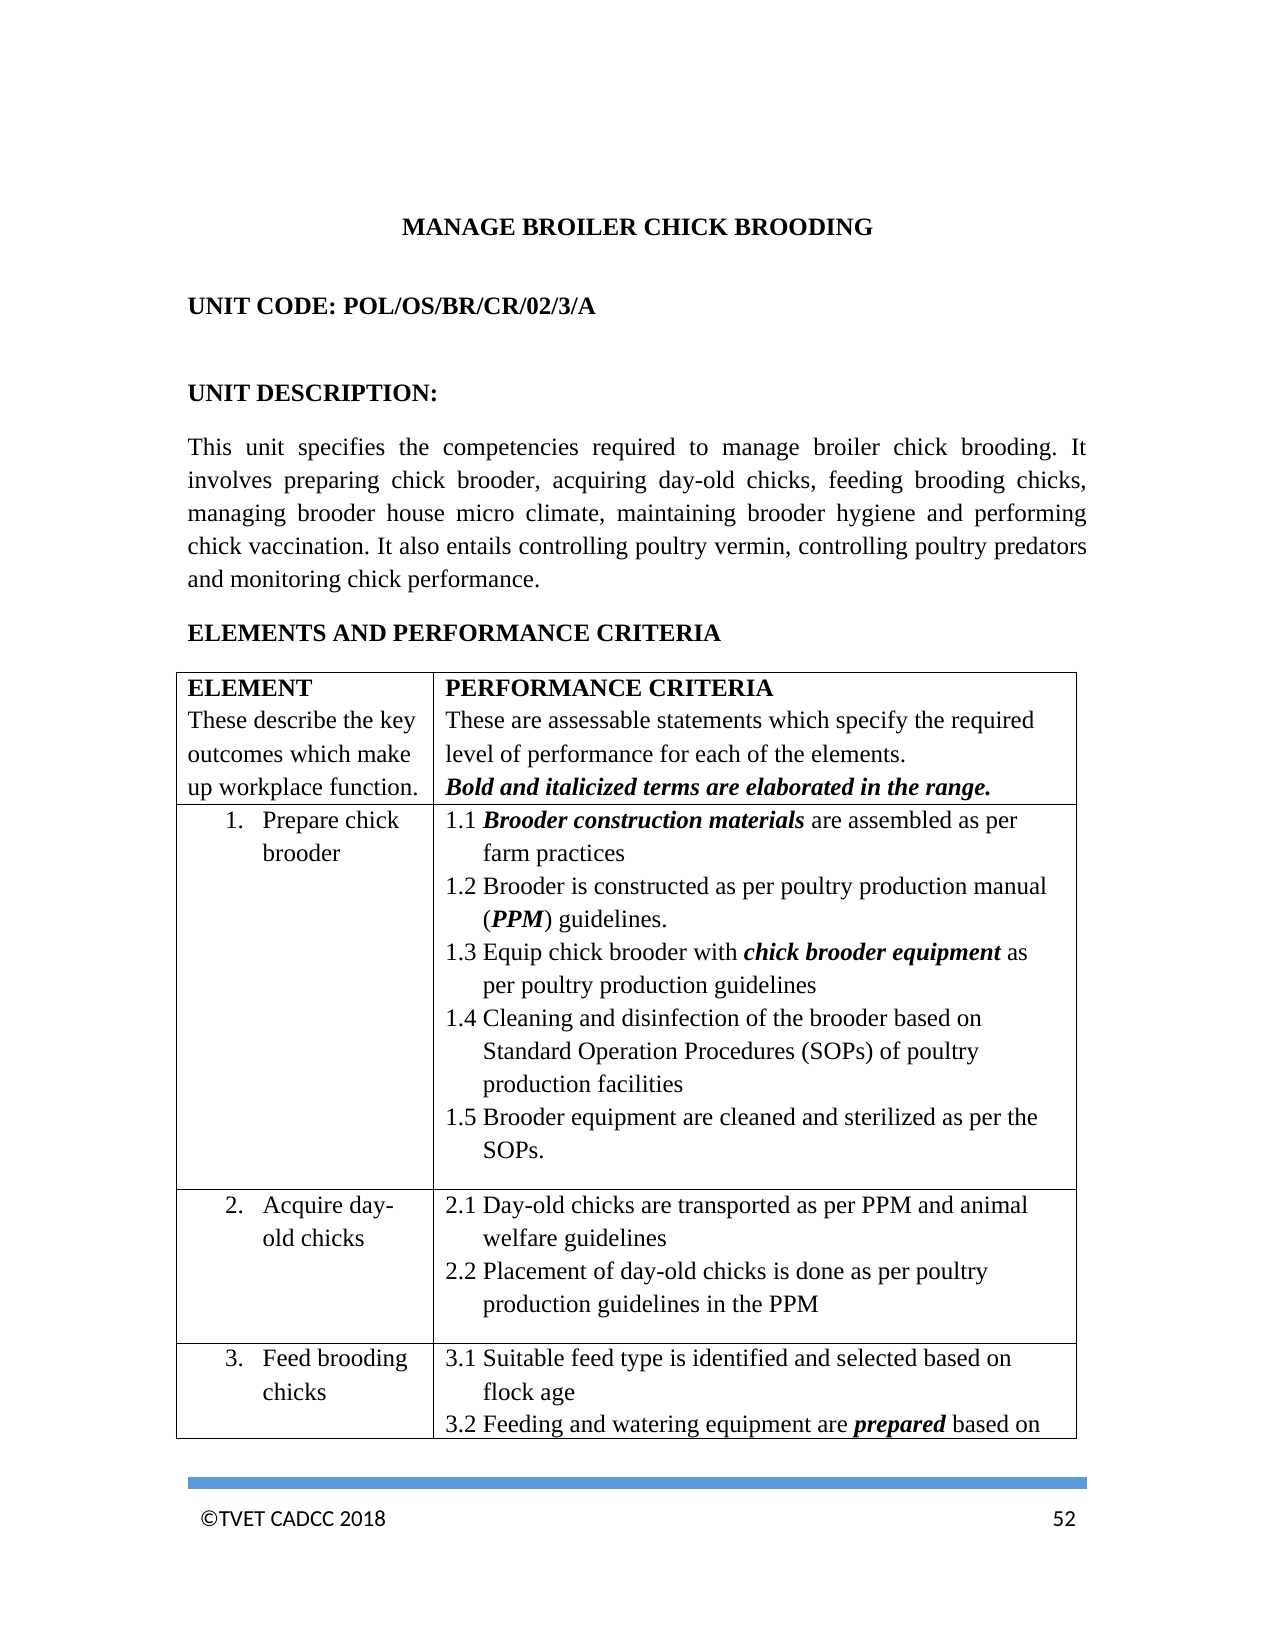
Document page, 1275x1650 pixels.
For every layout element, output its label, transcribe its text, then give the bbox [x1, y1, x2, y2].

table_cell Day-old chicks are transported as per PPM and animal welfare guidelines Placement of day-old chicks is done as per poultry production guidelines in the PPM [434, 1190, 1076, 1342]
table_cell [177, 1344, 433, 1438]
table_header PERFORMANCE CRITERIA These are assessable statements which specify the required level of performance for each of the elements. Bold and italicized terms are elaborated in the range. [434, 673, 1076, 804]
text UNIT CODE: POL/OS/BR/CR/02/3/A [187, 291, 1087, 320]
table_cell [434, 1344, 1076, 1438]
table_cell Brooder construction materials are assembled as per farm practices Brooder is constructed as per poultry production manual (PPM) guidelines. Equip chick brooder with chick brooder equipment as per poultry production guidelines Cleaning and disinfection of the brooder based on Standard Operation Procedures (SOPs) of poultry production facilities Brooder equipment are cleaned and sterilized as per the SOPs. [434, 805, 1076, 1189]
text This unit specifies the competencies required to manage broiler chick brooding. It involves preparing chick brooder, acquiring day-old chicks, feeding brooding chicks, managing brooder house micro climate, maintaining brooder hygiene and performing chick vaccination. It also entails controlling poultry vermin, controlling poultry predators and monitoring chick performance. [187, 432, 1087, 593]
table_cell Prepare chick brooder [177, 805, 433, 1189]
subtitle MANAGE BROILER CHICK BROODING [187, 212, 1087, 241]
table_cell Acquire day-old chicks [177, 1190, 433, 1342]
table_header ELEMENT These describe the key outcomes which make up workplace function. [177, 673, 433, 804]
text ELEMENTS AND PERFORMANCE CRITERIA [187, 618, 1087, 646]
text UNIT DESCRIPTION: [187, 378, 1087, 407]
